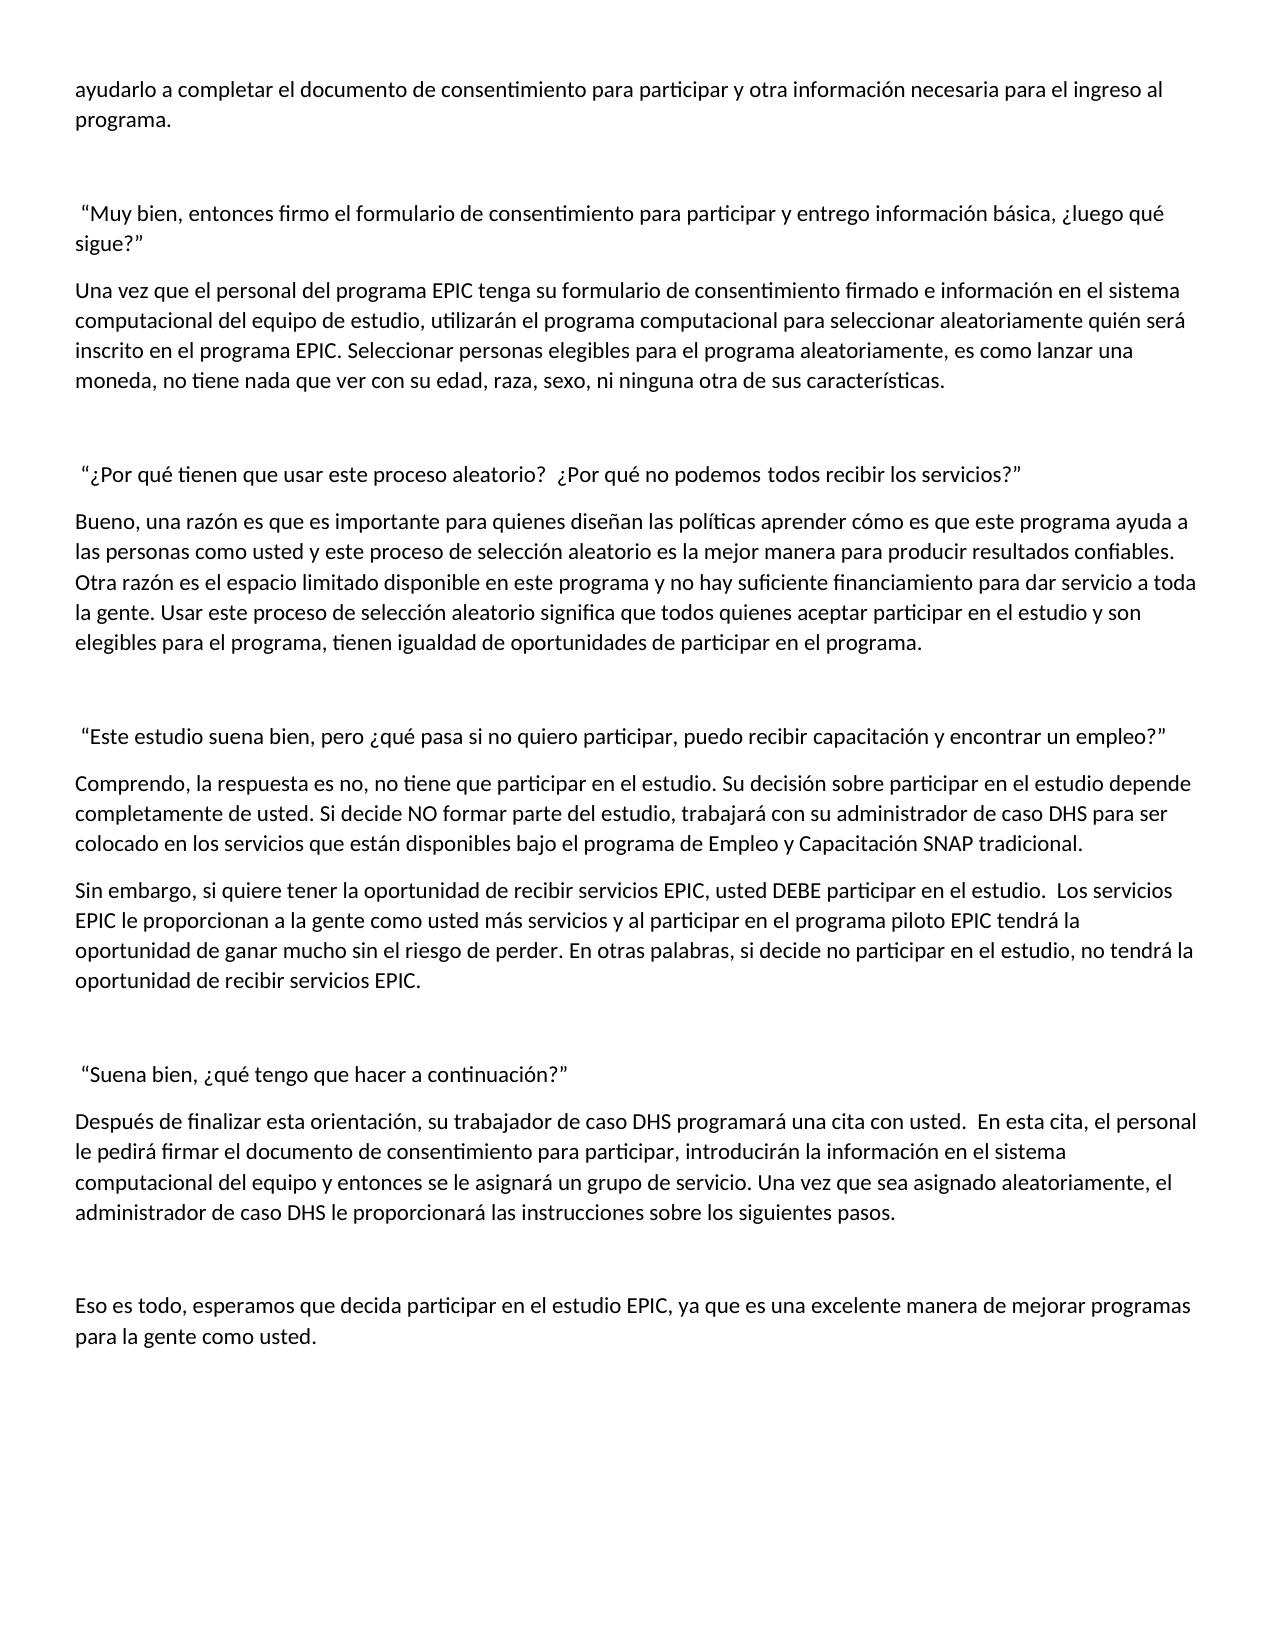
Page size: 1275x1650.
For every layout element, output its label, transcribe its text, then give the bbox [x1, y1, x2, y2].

text “¿Por qué tienen que usar este proceso aleatorio? ¿Por qué no podemos todos recibir los servicios?” [75, 460, 1200, 488]
text Comprendo, la respuesta es no, no tiene que participar en el estudio. Su decisión sobre participar en el estudio depende completamente de usted. Si decide NO formar parte del estudio, trabajará con su administrador de caso DHS para ser colocado en los servicios que están disponibles bajo el programa de Empleo y Capacitación SNAP tradicional. [75, 769, 1200, 857]
text “Suena bien, ¿qué tengo que hacer a continuación?” [75, 1060, 1200, 1088]
text “Este estudio suena bien, pero ¿qué pasa si no quiero participar, puedo recibir capacitación y encontrar un empleo?” [75, 722, 1200, 750]
text Bueno, una razón es que es importante para quienes diseñan las políticas aprender cómo es que este programa ayuda a las personas como usted y este proceso de selección aleatorio es la mejor manera para producir resultados confiables. Otra razón es el espacio limitado disponible en este programa y no hay suficiente financiamiento para dar servicio a toda la gente. Usar este proceso de selección aleatorio significa que todos quienes aceptar participar en el estudio y son elegibles para el programa, tienen igualdad de oportunidades de participar en el programa. [75, 507, 1200, 656]
text Después de finalizar esta orientación, su trabajador de caso DHS programará una cita con usted. En esta cita, el personal le pedirá firmar el documento de consentimiento para participar, introducirán la información en el sistema computacional del equipo y entonces se le asignará un grupo de servicio. Una vez que sea asignado aleatoriamente, el administrador de caso DHS le proporcionará las instrucciones sobre los siguientes pasos. [75, 1107, 1200, 1226]
text Eso es todo, esperamos que decida participar en el estudio EPIC, ya que es una excelente manera de mejorar programas para la gente como usted. [75, 1292, 1200, 1350]
text Una vez que el personal del programa EPIC tenga su formulario de consentimiento firmado e información en el sistema computacional del equipo de estudio, utilizarán el programa computacional para seleccionar aleatoriamente quién será inscrito en el programa EPIC. Seleccionar personas elegibles para el programa aleatoriamente, es como lanzar una moneda, no tiene nada que ver con su edad, raza, sexo, ni ninguna otra de sus características. [75, 276, 1200, 395]
text “Muy bien, entonces firmo el formulario de consentimiento para participar y entrego información básica, ¿luego qué sigue?” [75, 199, 1200, 257]
text Sin embargo, si quiere tener la oportunidad de recibir servicios EPIC, usted DEBE participar en el estudio. Los servicios EPIC le proporcionan a la gente como usted más servicios y al participar en el programa piloto EPIC tendrá la oportunidad de ganar mucho sin el riesgo de perder. En otras palabras, si decide no participar en el estudio, no tendrá la oportunidad de recibir servicios EPIC. [75, 876, 1200, 995]
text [75, 75, 1200, 133]
